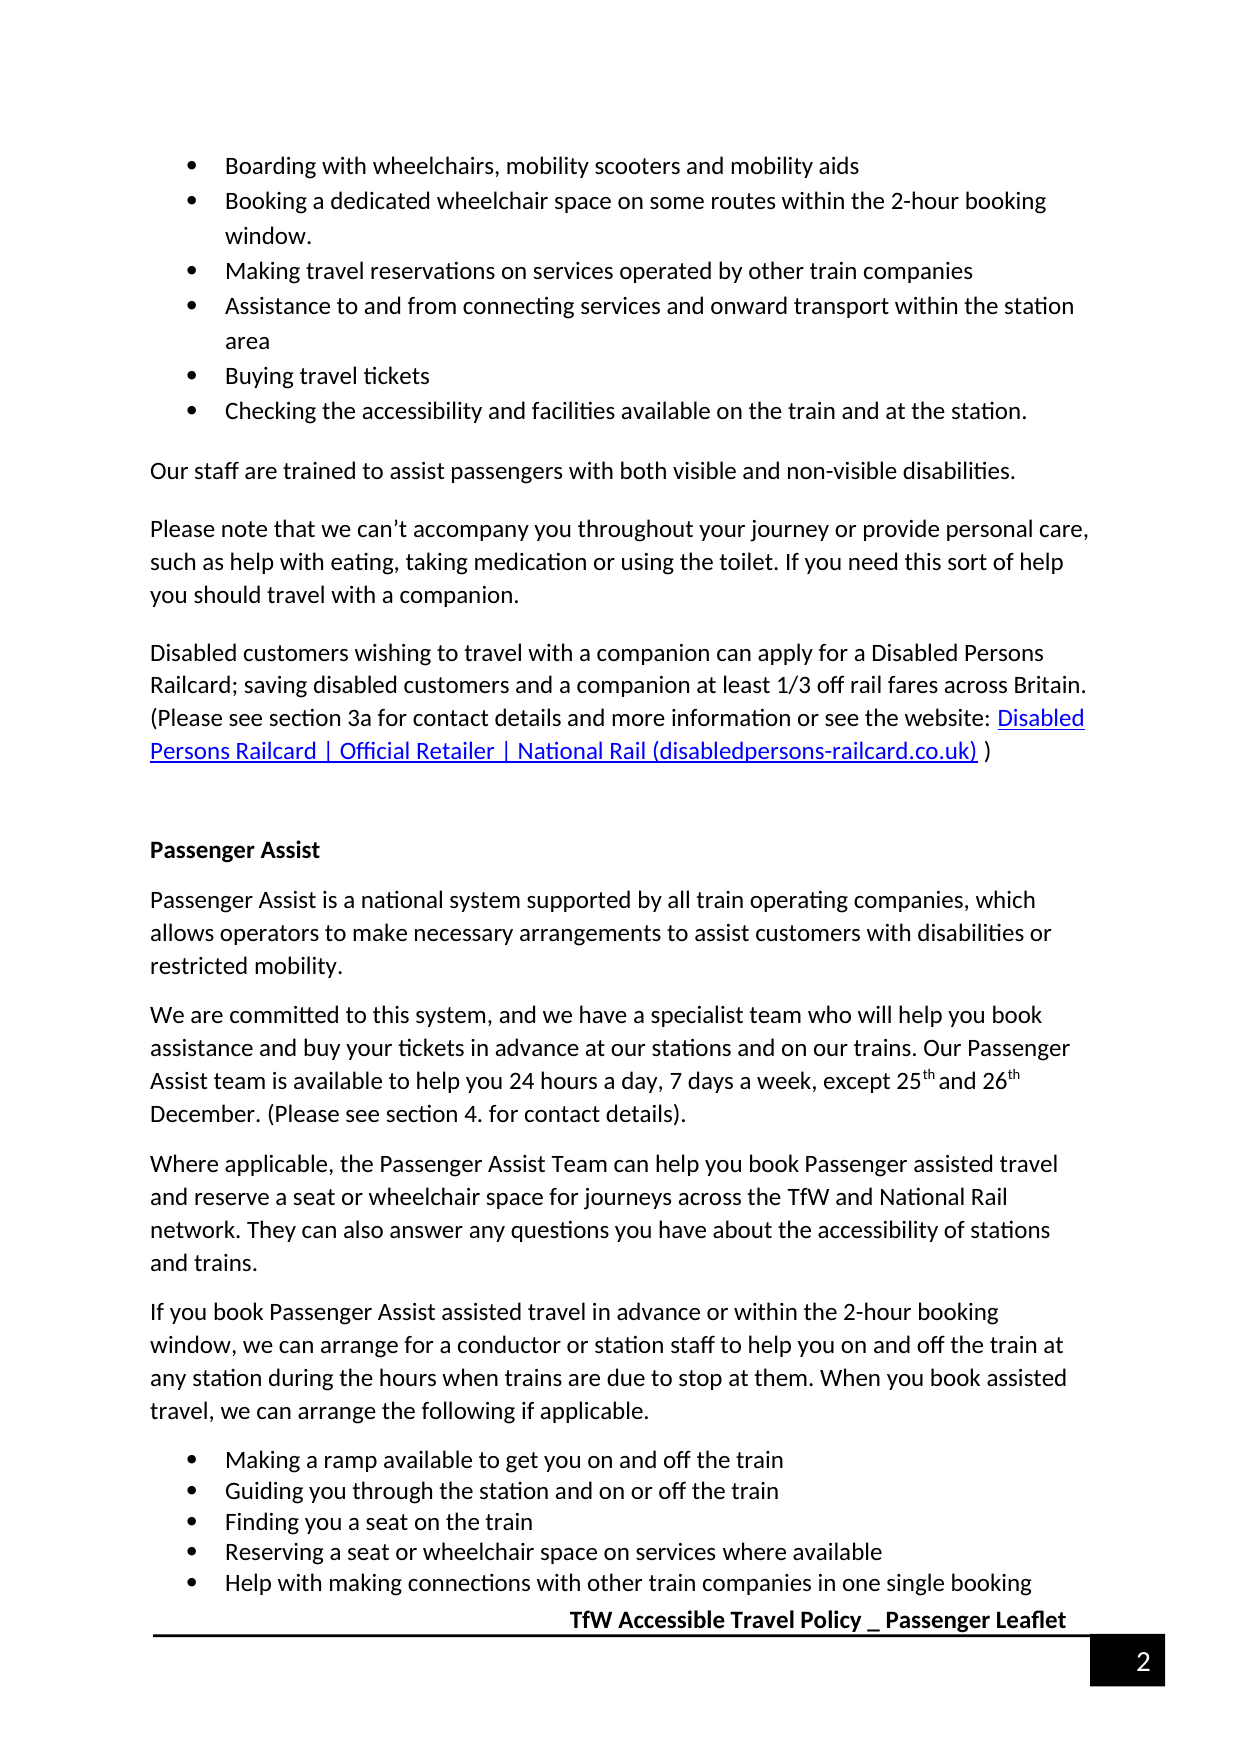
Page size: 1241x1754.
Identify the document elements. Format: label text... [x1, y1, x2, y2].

text Passenger Assist is a national system supported by all train operating companies, which allows operators to make necessary arrangements to assist customers with disabilities or restricted mobility. [150, 884, 1090, 981]
text Disabled customers wishing to travel with a companion can apply for a Disabled Persons Railcard; saving disabled customers and a companion at least 1/3 off rail fares across Britain. (Please see section 3a for contact details and more information or see the website: Disabled Persons Railcard | Official Retailer | National Rail (disabledpersons-railcard.co.uk) ) [150, 637, 1090, 766]
list Reserving a seat or wheelchair space on services where available [187, 1536, 1090, 1567]
text Passenger Assist [150, 834, 1090, 865]
list Buying travel tickets [187, 360, 1090, 391]
text Our staff are trained to assist passengers with both visible and non-visible disabilities. [150, 455, 1090, 486]
list Finding you a seat on the train [187, 1506, 1090, 1536]
list Checking the accessibility and facilities available on the train and at the station. [187, 395, 1090, 426]
list Making travel reservations on services operated by other train companies [187, 255, 1090, 286]
list Making a ramp available to get you on and off the train [187, 1444, 1090, 1475]
text Where applicable, the Passenger Assist Team can help you book Passenger assisted travel and reserve a seat or wheelchair space for journeys across the TfW and National Rail network. They can also answer any questions you have about the accessibility of stations and trains. [150, 1148, 1090, 1277]
list Assistance to and from connecting services and onward transport within the station area [187, 290, 1090, 356]
text If you book Passenger Assist assisted travel in advance or within the 2-hour booking window, we can arrange for a conductor or station staff to help you on and off the train at any station during the hours when trains are due to stop at them. When you book assisted travel, we can arrange the following if applicable. [150, 1296, 1090, 1426]
list Guiding you through the station and on or off the train [187, 1475, 1090, 1506]
text Please note that we can’t accompany you throughout your journey or provide personal care, such as help with eating, taking medication or using the toilet. If you need this sort of help you should travel with a companion. [150, 513, 1090, 609]
list Booking a dedicated wheelchair space on some routes within the 2-hour booking window. [187, 185, 1090, 251]
list Boarding with wheelchairs, mobility scooters and mobility aids [187, 150, 1090, 181]
list Help with making connections with other train companies in one single booking [187, 1567, 1090, 1597]
text We are committed to this system, and we have a specialist team who will help you book assistance and buy your tickets in advance at our stations and on our trains. Our Passenger Assist team is available to help you 24 hours a day, 7 days a week, except 25th and 26th December. (Please see section 4. for contact details). [150, 999, 1090, 1129]
